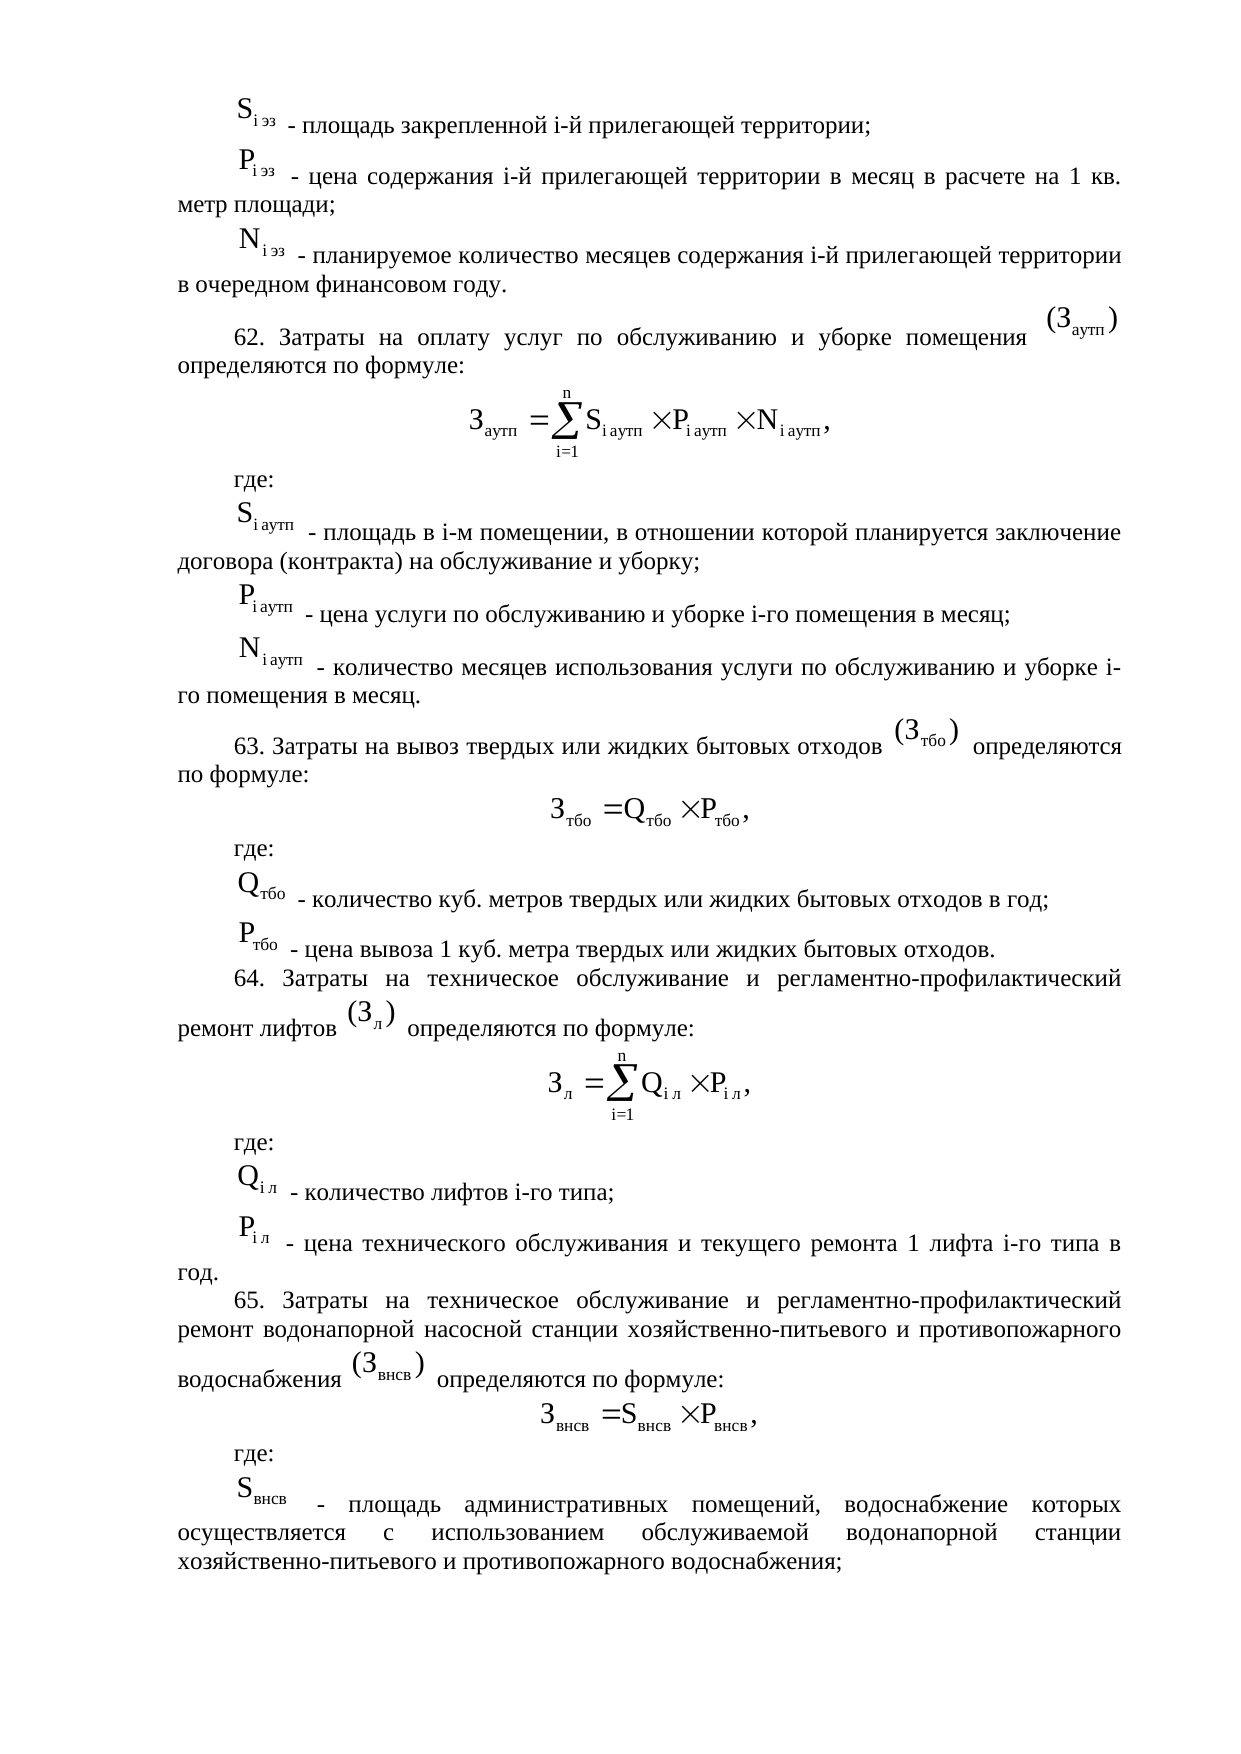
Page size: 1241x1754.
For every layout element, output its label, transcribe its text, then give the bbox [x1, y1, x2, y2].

text - цена содержания i-й прилегающей территории в месяц в расчете на 1 кв. метр площади; [177, 139, 1122, 218]
text - количество лифтов i-го типа; [177, 1156, 1122, 1206]
text 65. Затраты на техническое обслуживание и регламентно-профилактический ремонт водонапорной насосной станции хозяйственно-питьевого и противопожарного водоснабжения определяются по формуле: [177, 1285, 1122, 1393]
text - цена услуги по обслуживанию и уборке i-го помещения в месяц; [177, 574, 1122, 627]
text - площадь закрепленной i-й прилегающей территории; [177, 89, 1122, 139]
text - площадь в i-м помещении, в отношении которой планируется заключение договора (контракта) на обслуживание и уборку; [177, 493, 1122, 574]
text где: [177, 833, 1122, 862]
text - цена технического обслуживания и текущего ремонта 1 лифта i-го типа в год. [177, 1206, 1122, 1285]
text - площадь административных помещений, водоснабжение которых осуществляется с использованием обслуживаемой водонапорной станции хозяйственно-питьевого и противопожарного водоснабжения; [177, 1467, 1122, 1575]
text 64. Затраты на техническое обслуживание и регламентно-профилактический ремонт лифтов определяются по формуле: [177, 963, 1122, 1042]
text 63. Затраты на вывоз твердых или жидких бытовых отходов определяются по формуле: [177, 709, 1122, 788]
text - количество месяцев использования услуги по обслуживанию и уборке i-го помещения в месяц. [177, 627, 1122, 709]
text где: [177, 1438, 1122, 1467]
text где: [177, 1127, 1122, 1156]
text - количество куб. метров твердых или жидких бытовых отходов в год; [177, 862, 1122, 912]
text - планируемое количество месяцев содержания i-й прилегающей территории в очередном финансовом году. [177, 218, 1122, 297]
text - цена вывоза 1 куб. метра твердых или жидких бытовых отходов. [177, 912, 1122, 963]
text 62. Затраты на оплату услуг по обслуживанию и уборке помещения определяются по формуле: [177, 297, 1122, 379]
text где: [177, 464, 1122, 493]
